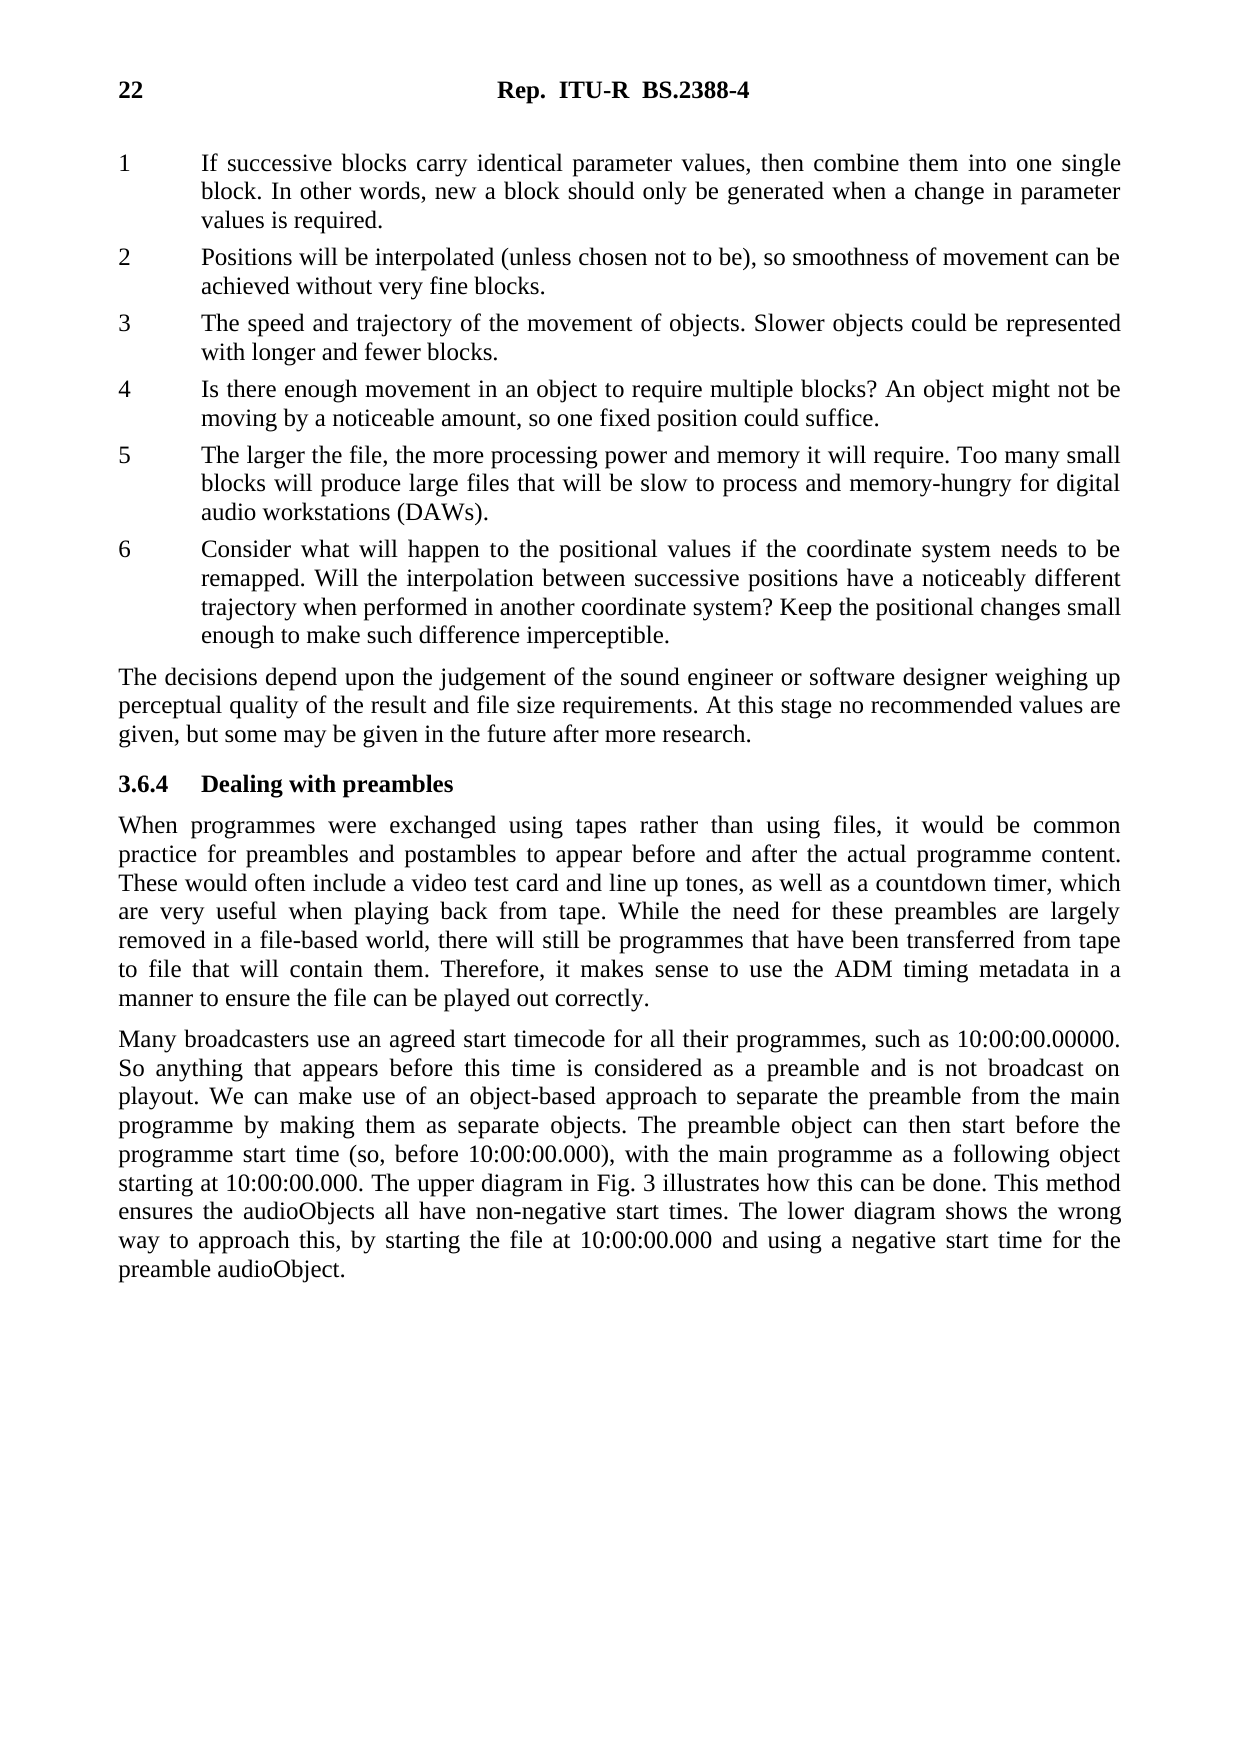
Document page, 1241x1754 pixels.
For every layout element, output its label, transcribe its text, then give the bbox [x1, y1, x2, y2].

text When programmes were exchanged using tapes rather than using files, it would be common practice for preambles and postambles to appear before and after the actual programme content. These would often include a video test card and line up tones, as well as a countdown timer, which are very useful when playing back from tape. While the need for these preambles are largely removed in a file-based world, there will still be programmes that have been transferred from tape to file that will contain them. Therefore, it makes sense to use the ADM timing metadata in a manner to ensure the file can be played out correctly. [118, 810, 1122, 1011]
text The decisions depend upon the judgement of the sound engineer or software designer weighing up perceptual quality of the result and file size requirements. At this stage no recommended values are given, but some may be given in the future after more research. [118, 662, 1122, 748]
text 4 Is there enough movement in an object to require multiple blocks? An object might not be moving by a noticeable amount, so one fixed position could suffice. [118, 374, 1122, 431]
text 2 Positions will be interpolated (unless chosen not to be), so smoothness of movement can be achieved without very fine blocks. [118, 242, 1122, 300]
text 3 The speed and trajectory of the movement of objects. Slower objects could be represented with longer and fewer blocks. [118, 308, 1122, 366]
text 1 If successive blocks carry identical parameter values, then combine them into one single block. In other words, new a block should only be generated when a change in parameter values is required. [118, 148, 1122, 234]
text 5 The larger the file, the more processing power and memory it will require. Too many small blocks will produce large files that will be slow to process and memory-hungry for digital audio workstations (DAWs). [118, 440, 1122, 526]
subtitle 3.6.4 Dealing with preambles [118, 769, 1122, 798]
text Many broadcasters use an agreed start timecode for all their programmes, such as 10:00:00.00000. So anything that appears before this time is considered as a preamble and is not broadcast on playout. We can make use of an object-based approach to separate the preamble from the main programme by making them as separate objects. The preamble object can then start before the programme start time (so, before 10:00:00.000), with the main programme as a following object starting at 10:00:00.000. The upper diagram in Fig. 3 illustrates how this can be done. This method ensures the audioObjects all have non-negative start times. The lower diagram shows the wrong way to approach this, by starting the file at 10:00:00.000 and using a negative start time for the preamble audioObject. [118, 1024, 1122, 1283]
text 6 Consider what will happen to the positional values if the coordinate system needs to be remapped. Will the interpolation between successive positions have a noticeably different trajectory when performed in another coordinate system? Keep the positional changes small enough to make such difference imperceptible. [118, 534, 1122, 649]
